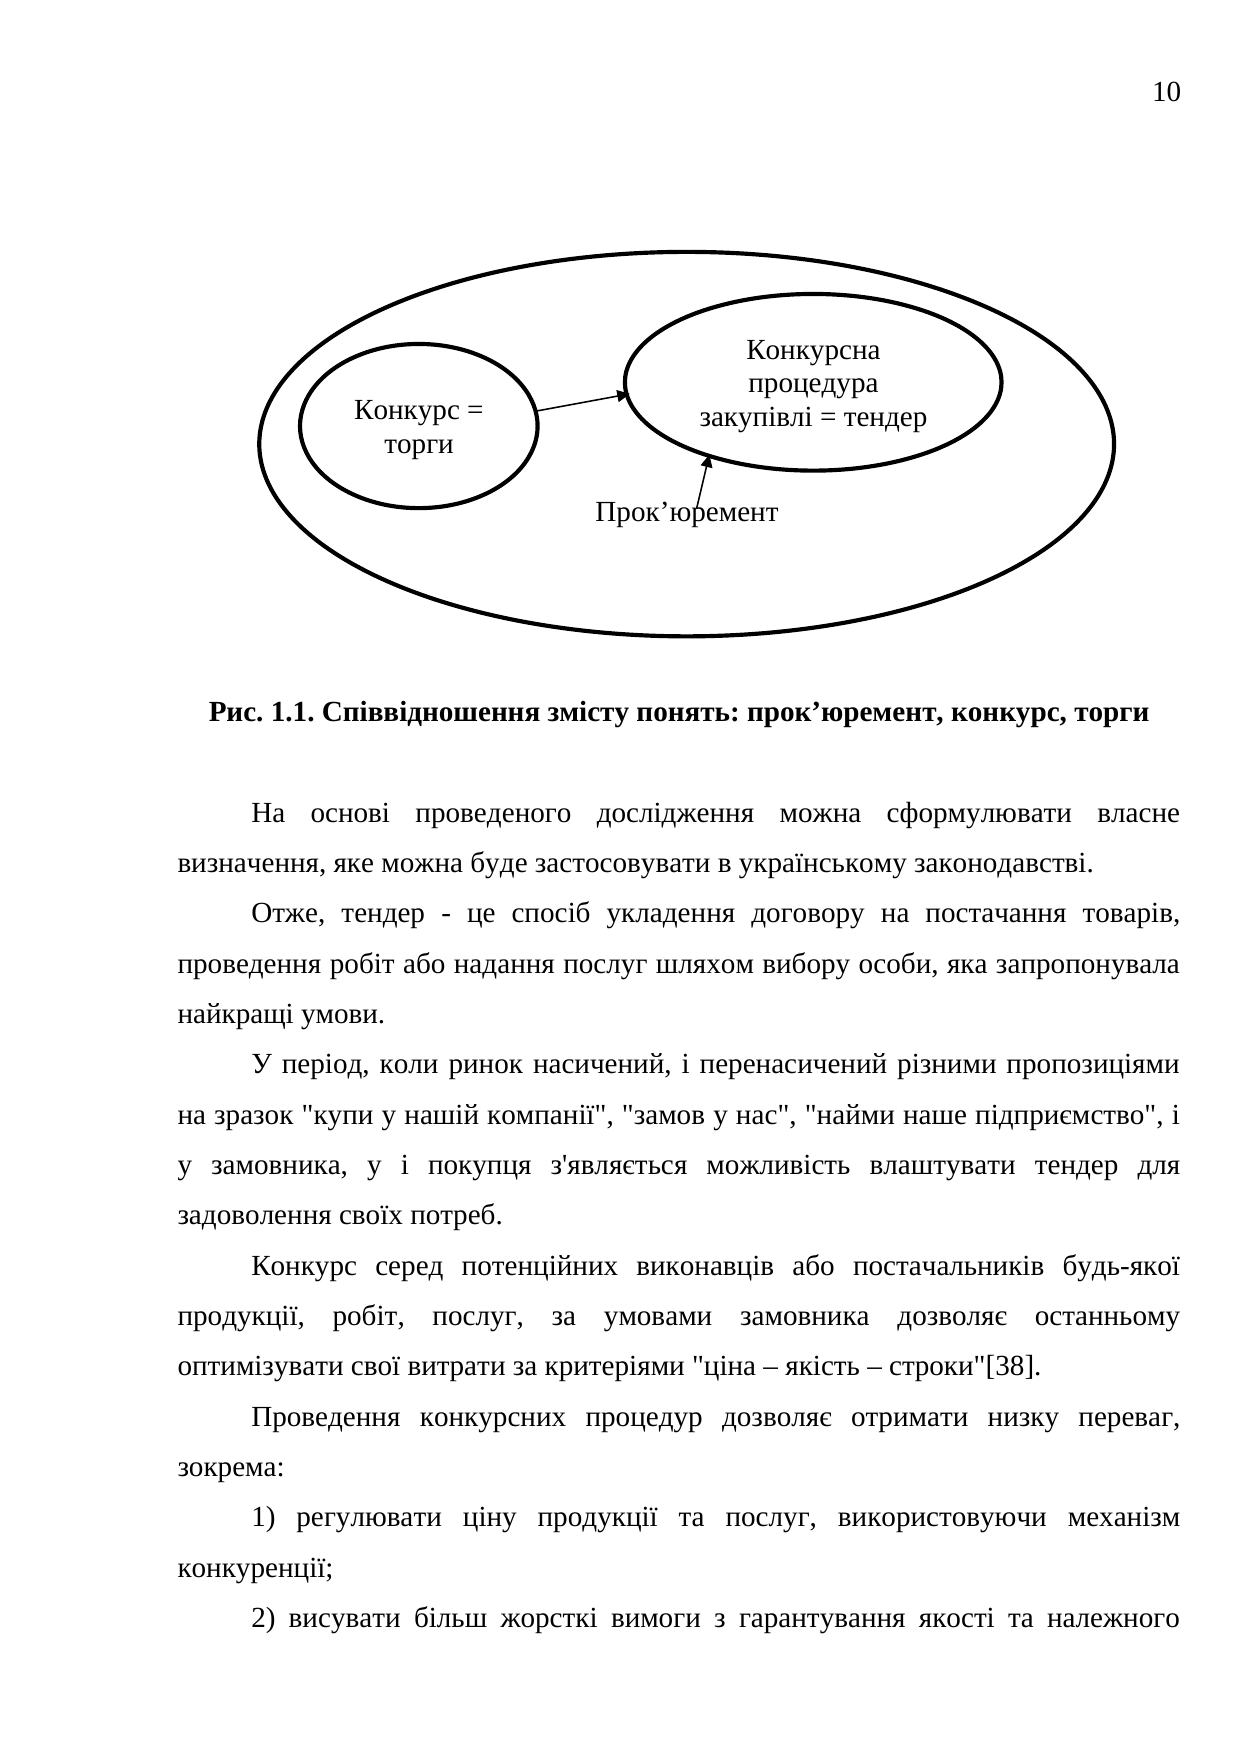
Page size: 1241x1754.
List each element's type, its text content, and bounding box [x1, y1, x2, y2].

text На основі проведеного дослідження можна сформулювати власне визначення, яке можна буде застосовувати в українському законодавстві. [177, 795, 1181, 879]
text 1) регулювати ціну продукції та послуг, використовуючи механізм конкуренції; [177, 1499, 1181, 1583]
text Конкурс серед потенційних виконавців або постачальників будь-якої продукції, робіт, послуг, за умовами замовника дозволяє останньому оптимізувати свої витрати за критеріями "ціна – якість – строки"[38]. [177, 1248, 1181, 1382]
text У період, коли ринок насичений, і перенасичений різними пропозиціями на зразок "купи у нашій компанії", "замов у нас", "найми наше підприємство", і у замовника, у і покупця з'являється можливість влаштувати тендер для задоволення своїх потреб. [177, 1047, 1181, 1231]
text Рис. 1.1. Співвідношення змісту понять: прок’юремент, конкурс, торги [177, 694, 1181, 728]
text Отже, тендер - це спосіб укладення договору на постачання товарів, проведення робіт або надання послуг шляхом вибору особи, яка запропонувала найкращі умови. [177, 896, 1181, 1030]
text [177, 1600, 1181, 1633]
text Проведення конкурсних процедур дозволяє отримати низку переваг, зокрема: [177, 1399, 1181, 1483]
